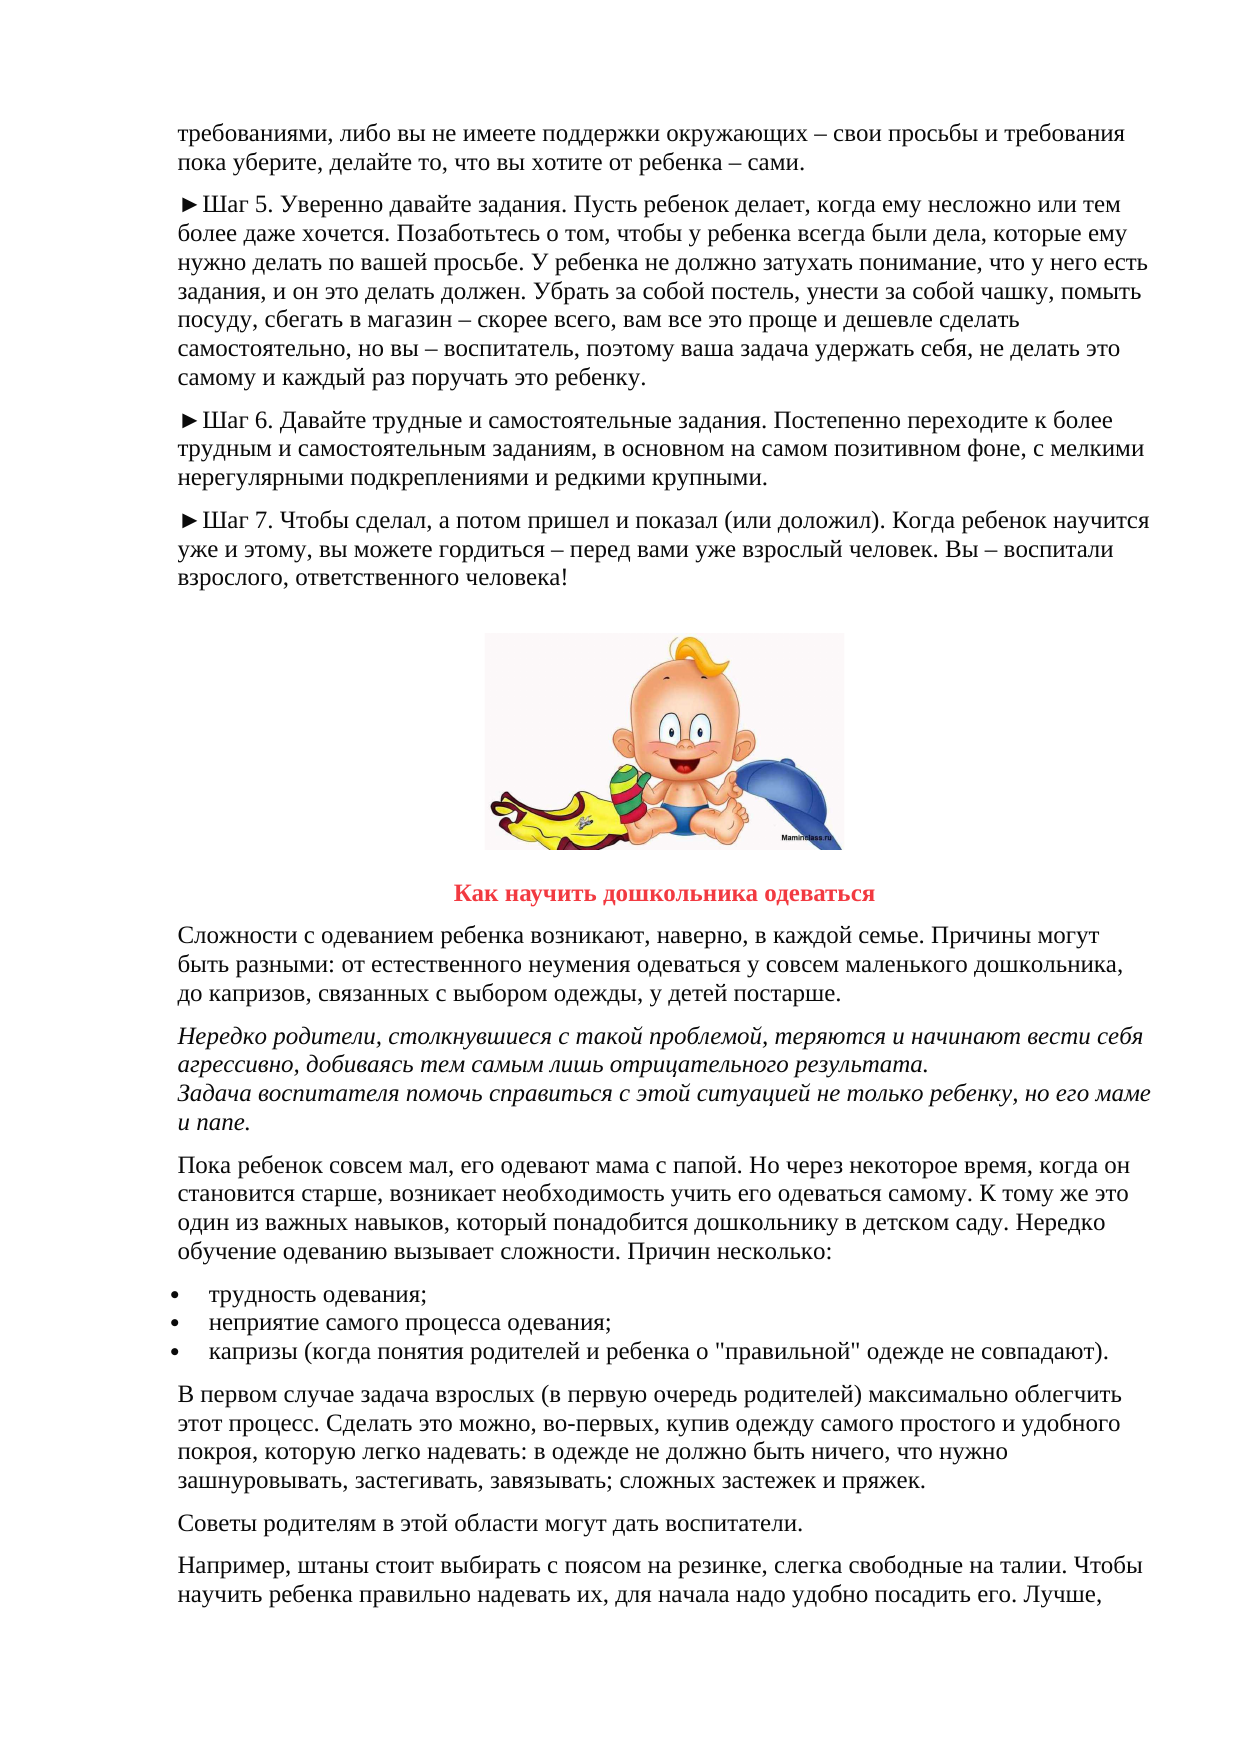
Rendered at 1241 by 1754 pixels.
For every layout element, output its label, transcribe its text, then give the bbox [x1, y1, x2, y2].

text Советы родителям в этой области могут дать воспитатели. [177, 1508, 1152, 1537]
text В первом случае задача взрослых (в первую очередь родителей) максимально облегчить этот процесс. Сделать это можно, во-первых, купив одежду самого простого и удобного покроя, которую легко надевать: в одежде не должно быть ничего, что нужно зашнуровывать, застегивать, завязывать; сложных застежек и пряжек. [177, 1379, 1152, 1494]
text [177, 1551, 1152, 1608]
list неприятие самого процесса одевания; [171, 1307, 1152, 1336]
text Нередко родители, столкнувшиеся с такой проблемой, теряются и начинают вести себя агрессивно, добиваясь тем самым лишь отрицательного результата. Задача воспитателя помочь справиться с этой ситуацией не только ребенку, но его маме и папе. [177, 1021, 1152, 1136]
picture [484, 633, 845, 850]
list трудность одевания; [171, 1279, 1152, 1307]
text ►Шаг 6. Давайте трудные и самостоятельные задания. Постепенно переходите к более трудным и самостоятельным заданиям, в основном на самом позитивном фоне, с мелкими нерегулярными подкреплениями и редкими крупными. [177, 405, 1152, 491]
text ►Шаг 7. Чтобы сделал, а потом пришел и показал (или доложил). Когда ребенок научится уже и этому, вы можете гордиться – перед вами уже взрослый человек. Вы – воспитали взрослого, ответственного человека! [177, 505, 1152, 591]
text ►Шаг 5. Уверенно давайте задания. Пусть ребенок делает, когда ему несложно или тем более даже хочется. Позаботьтесь о том, чтобы у ребенка всегда были дела, которые ему нужно делать по вашей просьбе. У ребенка не должно затухать понимание, что у него есть задания, и он это делать должен. Убрать за собой постель, унести за собой чашку, помыть посуду, сбегать в магазин – скорее всего, вам все это проще и дешевле сделать самостоятельно, но вы – воспитатель, поэтому ваша задача удержать себя, не делать это самому и каждый раз поручать это ребенку. [177, 189, 1152, 391]
text Сложности с одеванием ребенка возникают, наверно, в каждой семье. Причины могут быть разными: от естественного неумения одеваться у совсем маленького дошкольника, до капризов, связанных с выбором одежды, у детей постарше. [177, 921, 1152, 1007]
list капризы (когда понятия родителей и ребенка о "правильной" одежде не совпадают). [171, 1336, 1152, 1365]
text Как научить дошкольника одеваться [177, 878, 1152, 907]
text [177, 118, 1152, 176]
text Пока ребенок совсем мал, его одевают мама с папой. Но через некоторое время, когда он становится старше, возникает необходимость учить его одеваться самому. К тому же это один из важных навыков, который понадобится дошкольнику в детском саду. Нередко обучение одеванию вызывает сложности. Причин несколько: [177, 1150, 1152, 1265]
